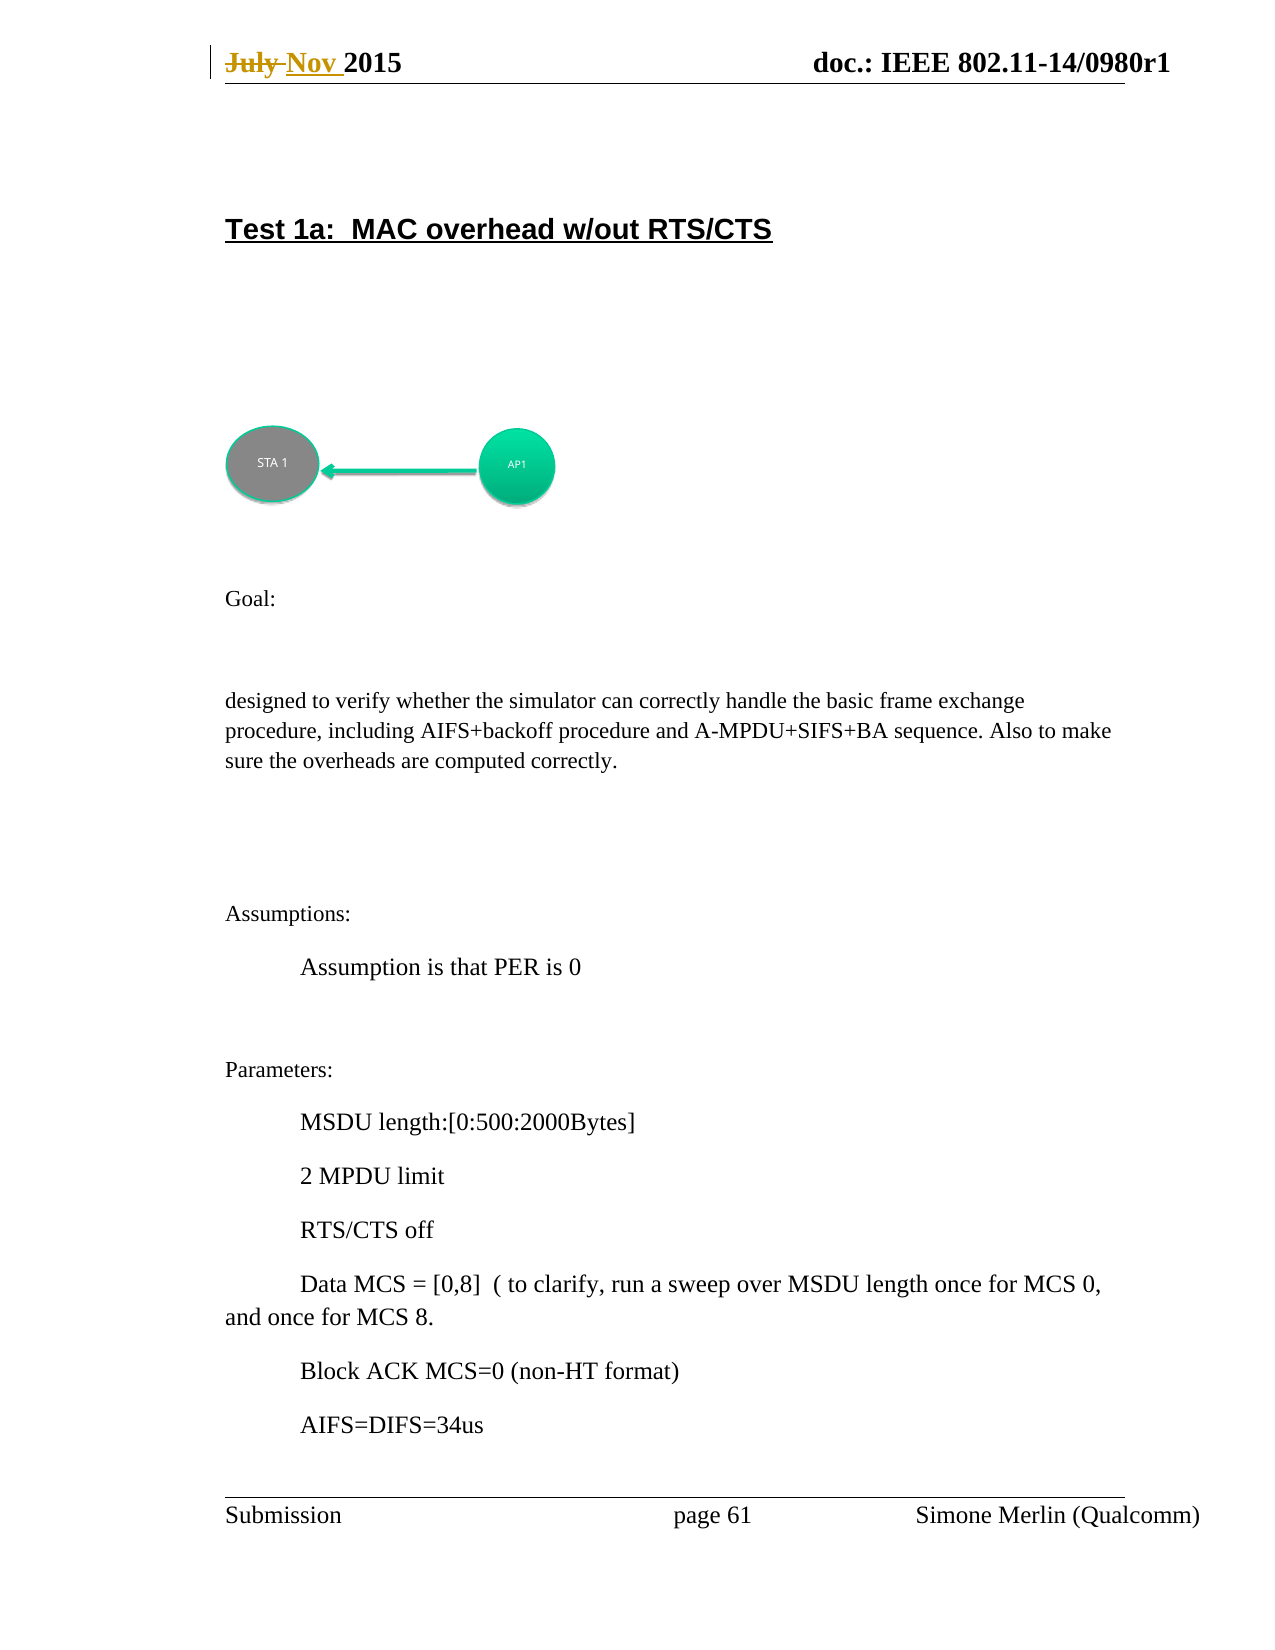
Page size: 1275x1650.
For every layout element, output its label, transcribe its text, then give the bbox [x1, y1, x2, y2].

text Block ACK MCS=0 (non-HT format) [225, 1356, 1125, 1385]
text Data MCS = [0,8] ( to clarify, run a sweep over MSDU length once for MCS 0, and once for MCS 8. [225, 1269, 1125, 1331]
text Parameters: [225, 1056, 1125, 1083]
text Assumptions: [225, 901, 1125, 927]
text MSDU length:[0:500:2000Bytes] [225, 1107, 1125, 1136]
text Assumption is that PER is 0 [225, 952, 1125, 980]
text designed to verify whether the simulator can correctly handle the basic frame exchange procedure, including AIFS+backoff procedure and A-MPDU+SIFS+BA sequence. Also to make sure the overheads are computed correctly. [225, 687, 1125, 774]
subtitle Test 1a: MAC overhead w/out RTS/CTS [225, 212, 1125, 246]
text 2 MPDU limit [225, 1161, 1125, 1190]
text RTS/CTS off [225, 1215, 1125, 1244]
text Goal: [225, 585, 1125, 611]
text AIFS=DIFS=34us [225, 1410, 1125, 1438]
